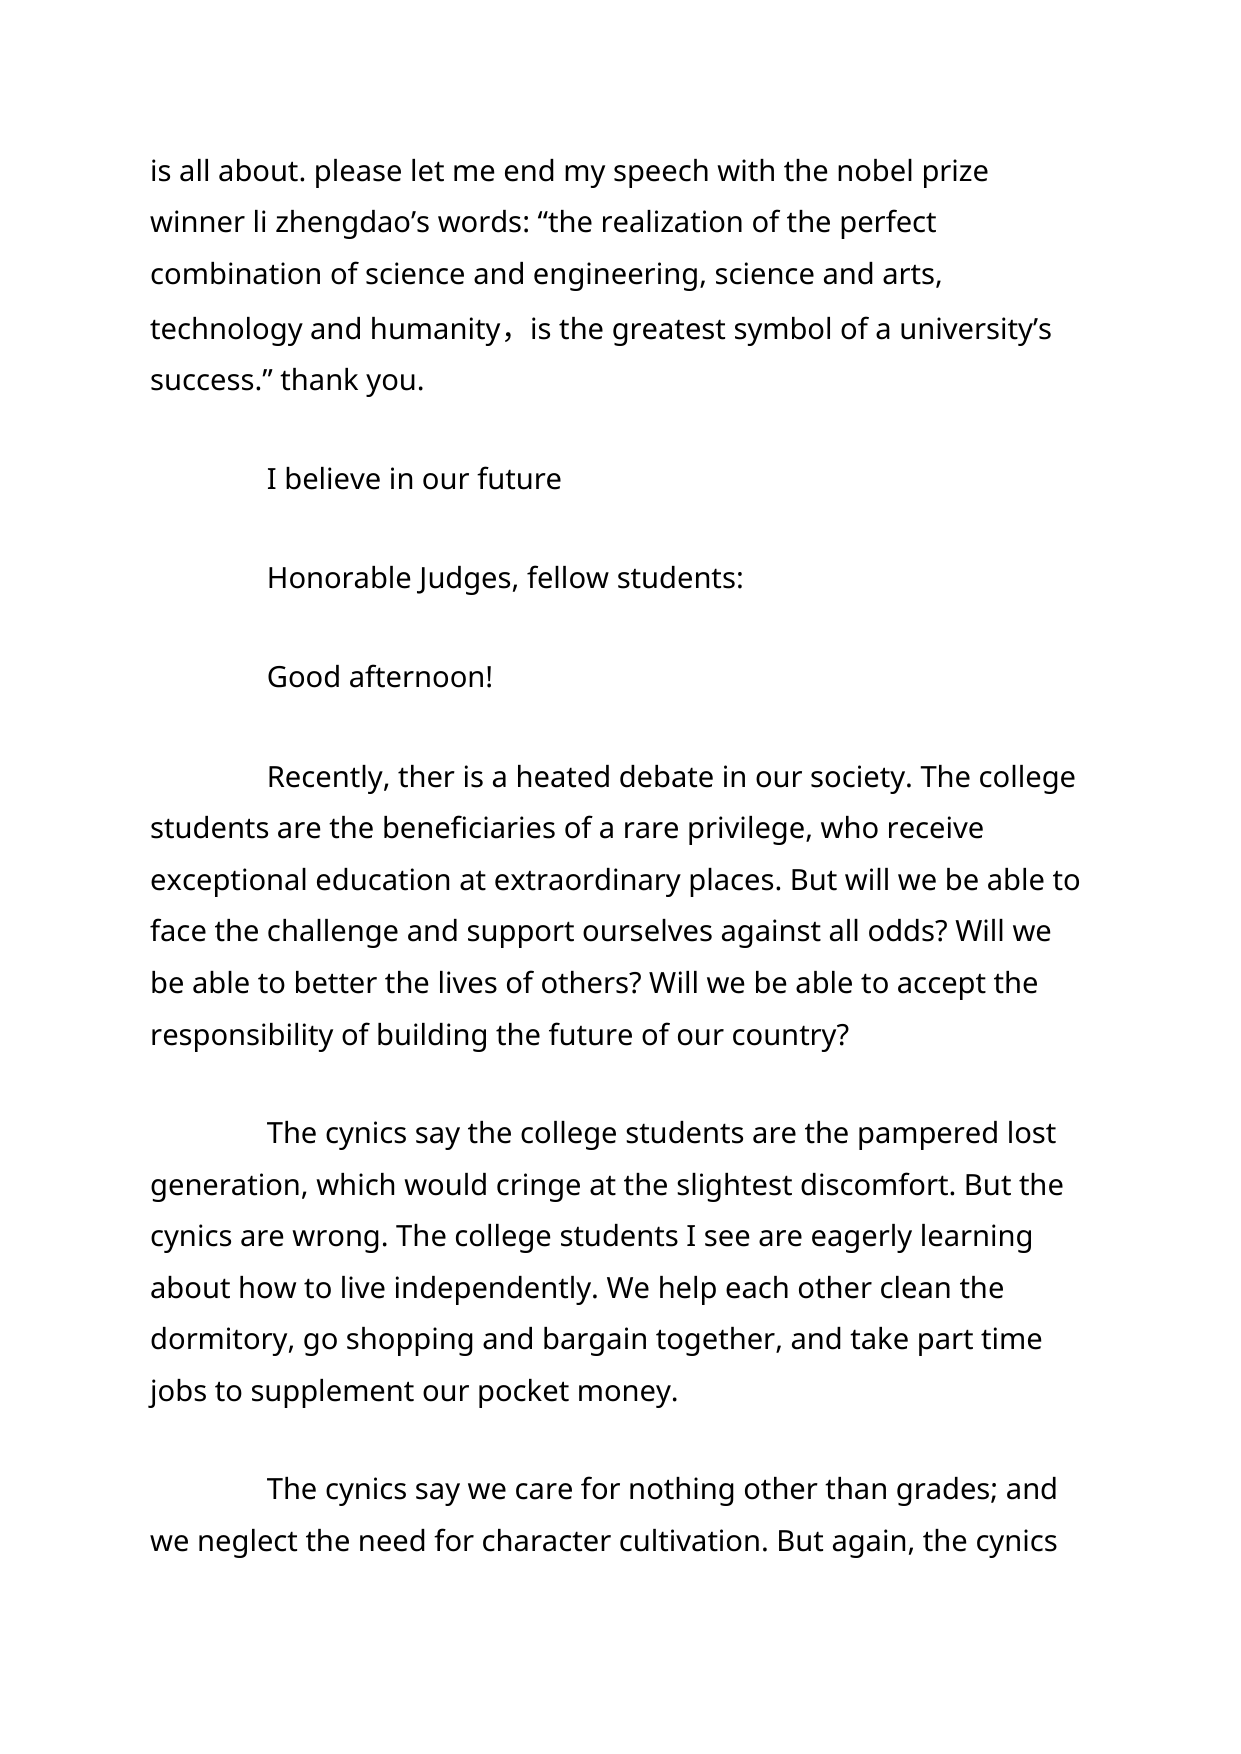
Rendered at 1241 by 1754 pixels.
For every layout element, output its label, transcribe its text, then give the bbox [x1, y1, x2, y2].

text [150, 1468, 1090, 1560]
text The cynics say the college students are the pampered lost generation, which would cringe at the slightest discomfort. But the cynics are wrong. The college students I see are eagerly learning about how to live independently. We help each other clean the dormitory, go shopping and bargain together, and take part time jobs to supplement our pocket money. [150, 1112, 1090, 1410]
text I believe in our future [150, 458, 1090, 498]
text Good afternoon! [150, 657, 1090, 696]
text Recently, ther is a heated debate in our society. The college students are the beneficiaries of a rare privilege, who receive exceptional education at extraordinary places. But will we be able to face the challenge and support ourselves against all odds? Will we be able to better the lives of others? Will we be able to accept the responsibility of building the future of our country? [150, 756, 1090, 1053]
text Honorable Judges, fellow students: [150, 557, 1090, 597]
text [150, 150, 1090, 399]
